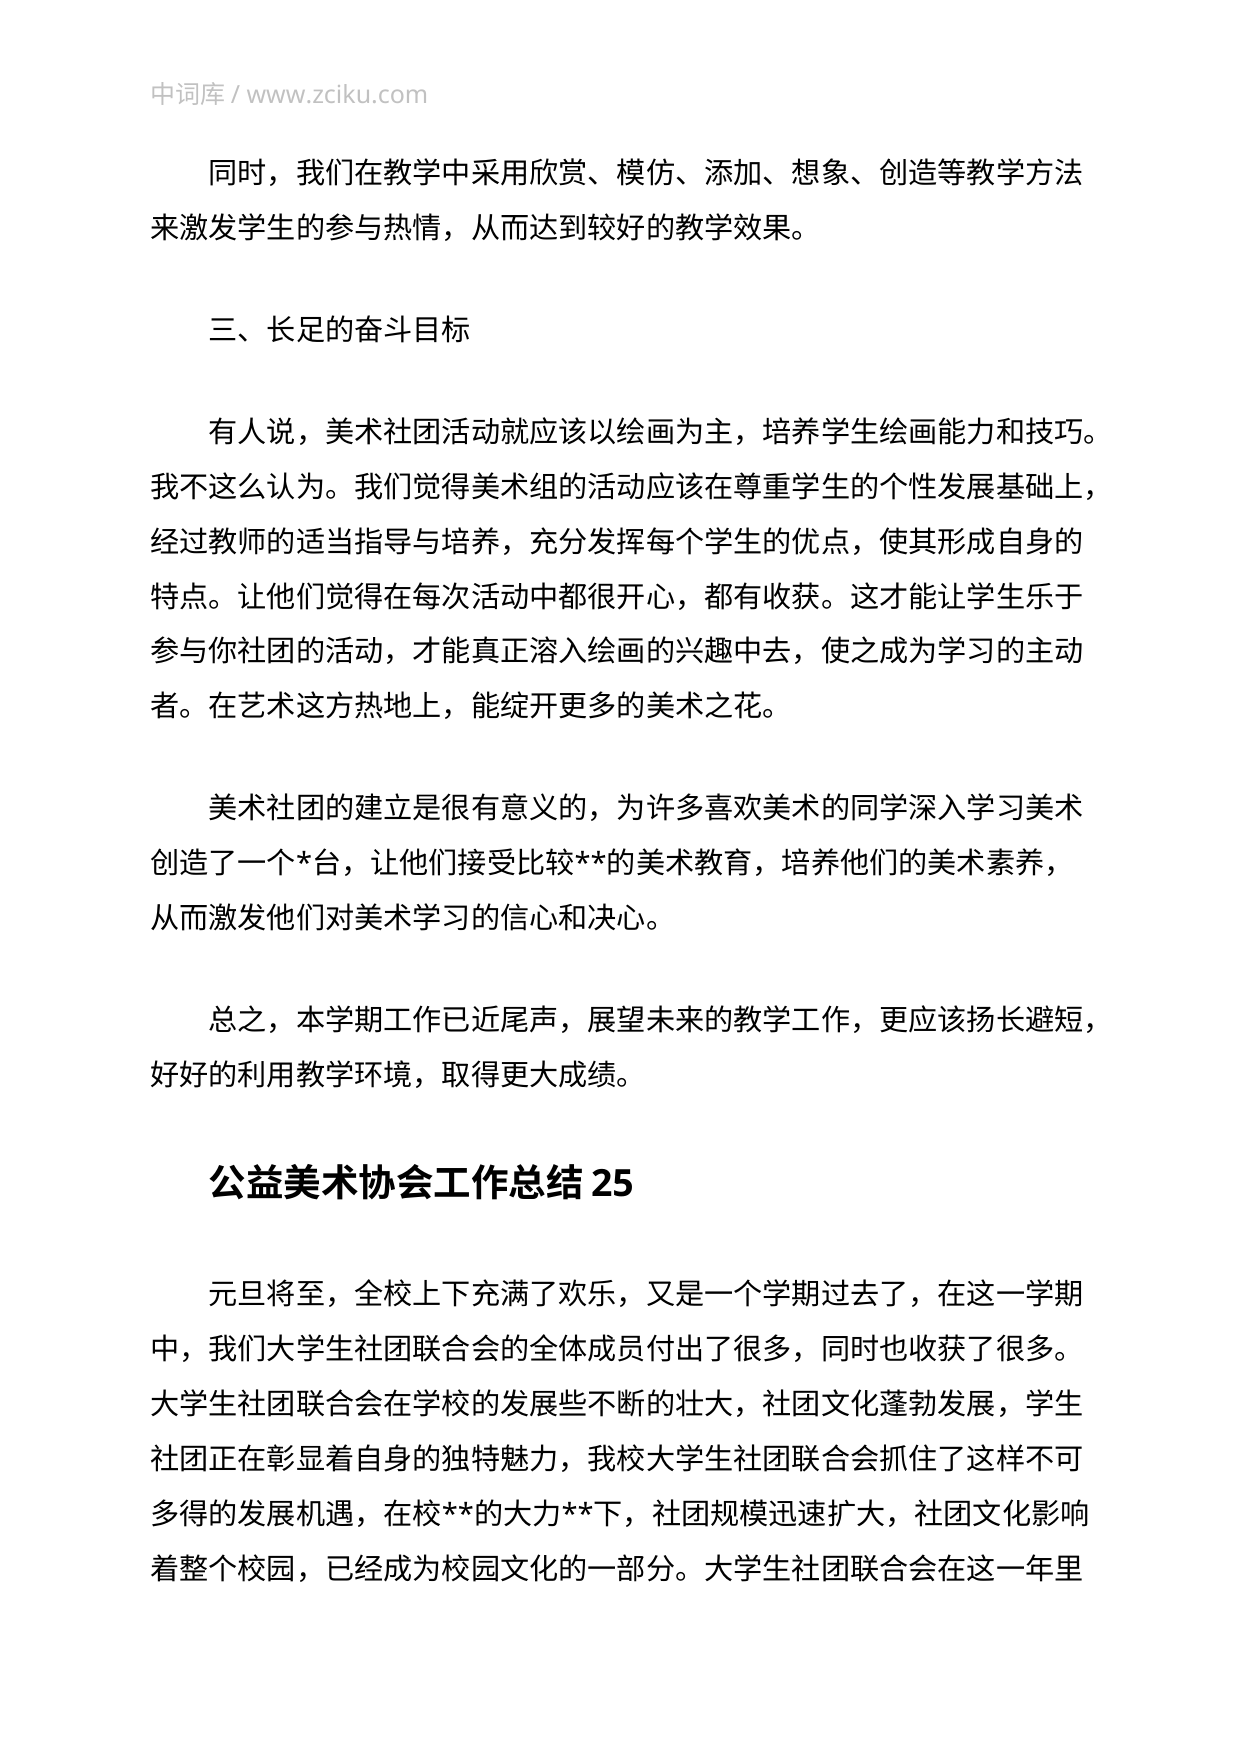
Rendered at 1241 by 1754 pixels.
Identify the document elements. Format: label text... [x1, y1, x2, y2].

text 有人说，美术社团活动就应该以绘画为主，培养学生绘画能力和技巧。我不这么认为。我们觉得美术组的活动应该在尊重学生的个性发展基础上，经过教师的适当指导与培养，充分发挥每个学生的优点，使其形成自身的特点。让他们觉得在每次活动中都很开心，都有收获。这才能让学生乐于参与你社团的活动，才能真正溶入绘画的兴趣中去，使之成为学习的主动者。在艺术这方热地上，能绽开更多的美术之花。 [150, 408, 1090, 725]
text 总之，本学期工作已近尾声，展望未来的教学工作，更应该扬长避短，好好的利用教学环境，取得更大成绩。 [150, 996, 1090, 1093]
text 同时，我们在教学中采用欣赏、模仿、添加、想象、创造等教学方法来激发学生的参与热情，从而达到较好的教学效果。 [150, 150, 1090, 247]
text 美术社团的建立是很有意义的，为许多喜欢美术的同学深入学习美术创造了一个*台，让他们接受比较**的美术教育，培养他们的美术素养，从而激发他们对美术学习的信心和决心。 [150, 785, 1090, 937]
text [150, 1271, 1090, 1587]
text 三、长足的奋斗目标 [150, 307, 1090, 349]
text 公益美术协会工作总结25 [150, 1153, 1090, 1207]
